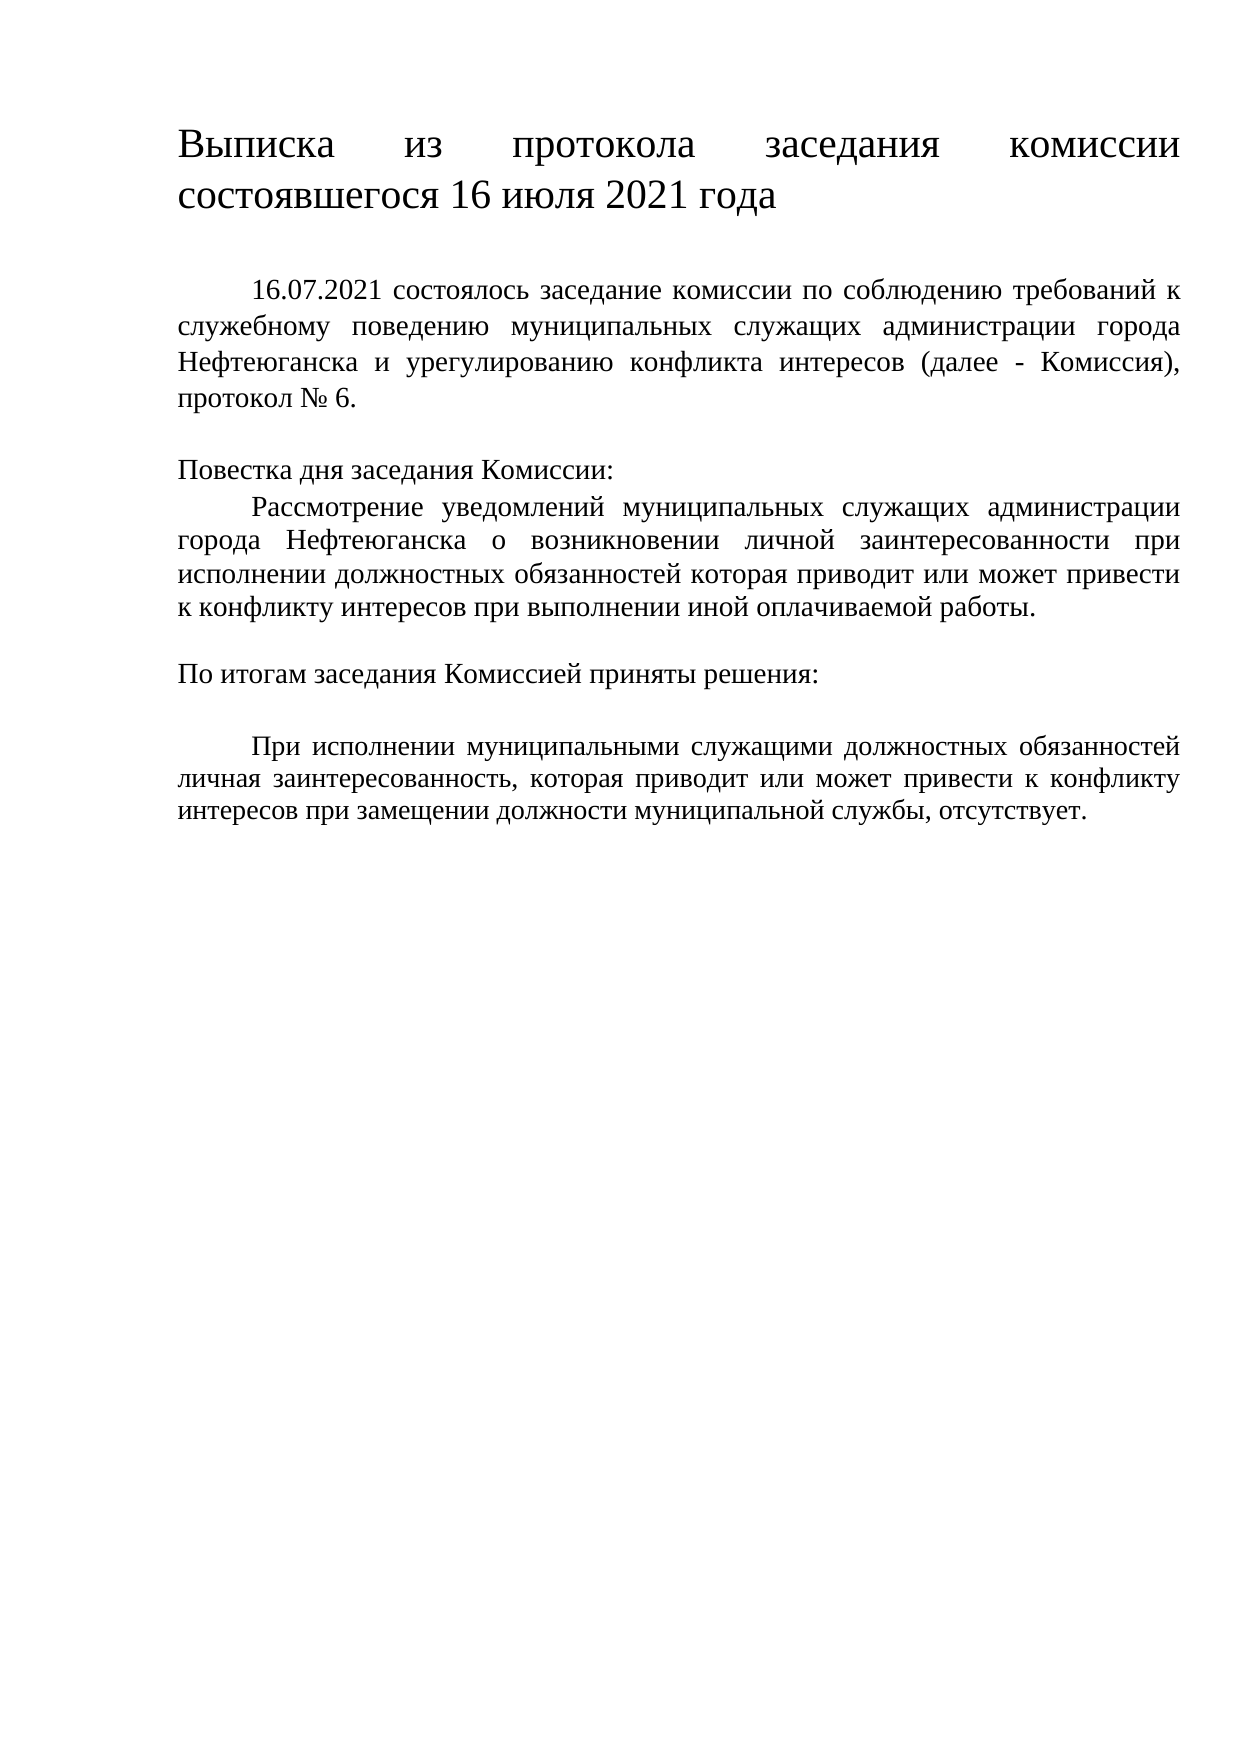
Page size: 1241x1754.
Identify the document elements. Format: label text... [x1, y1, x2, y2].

text По итогам заседания Комиссией приняты решения: [177, 656, 1181, 690]
text Рассмотрение уведомлений муниципальных служащих администрации города Нефтеюганска о возникновении личной заинтересованности при исполнении должностных обязанностей которая приводит или может привести к конфликту интересов при выполнении иной оплачиваемой работы. [177, 489, 1181, 623]
text 16.07.2021 состоялось заседание комиссии по соблюдению требований к служебному поведению муниципальных служащих администрации города Нефтеюганска и урегулированию конфликта интересов (далее - Комиссия), протокол № 6. [177, 272, 1181, 414]
text Повестка дня заседания Комиссии: [177, 452, 1181, 486]
text При исполнении муниципальными служащими должностных обязанностей личная заинтересованность, которая приводит или может привести к конфликту интересов при замещении должности муниципальной службы, отсутствует. [177, 729, 1181, 826]
text Выписка из протокола заседания комиссии состоявшегося 16 июля 2021 года [177, 118, 1181, 218]
